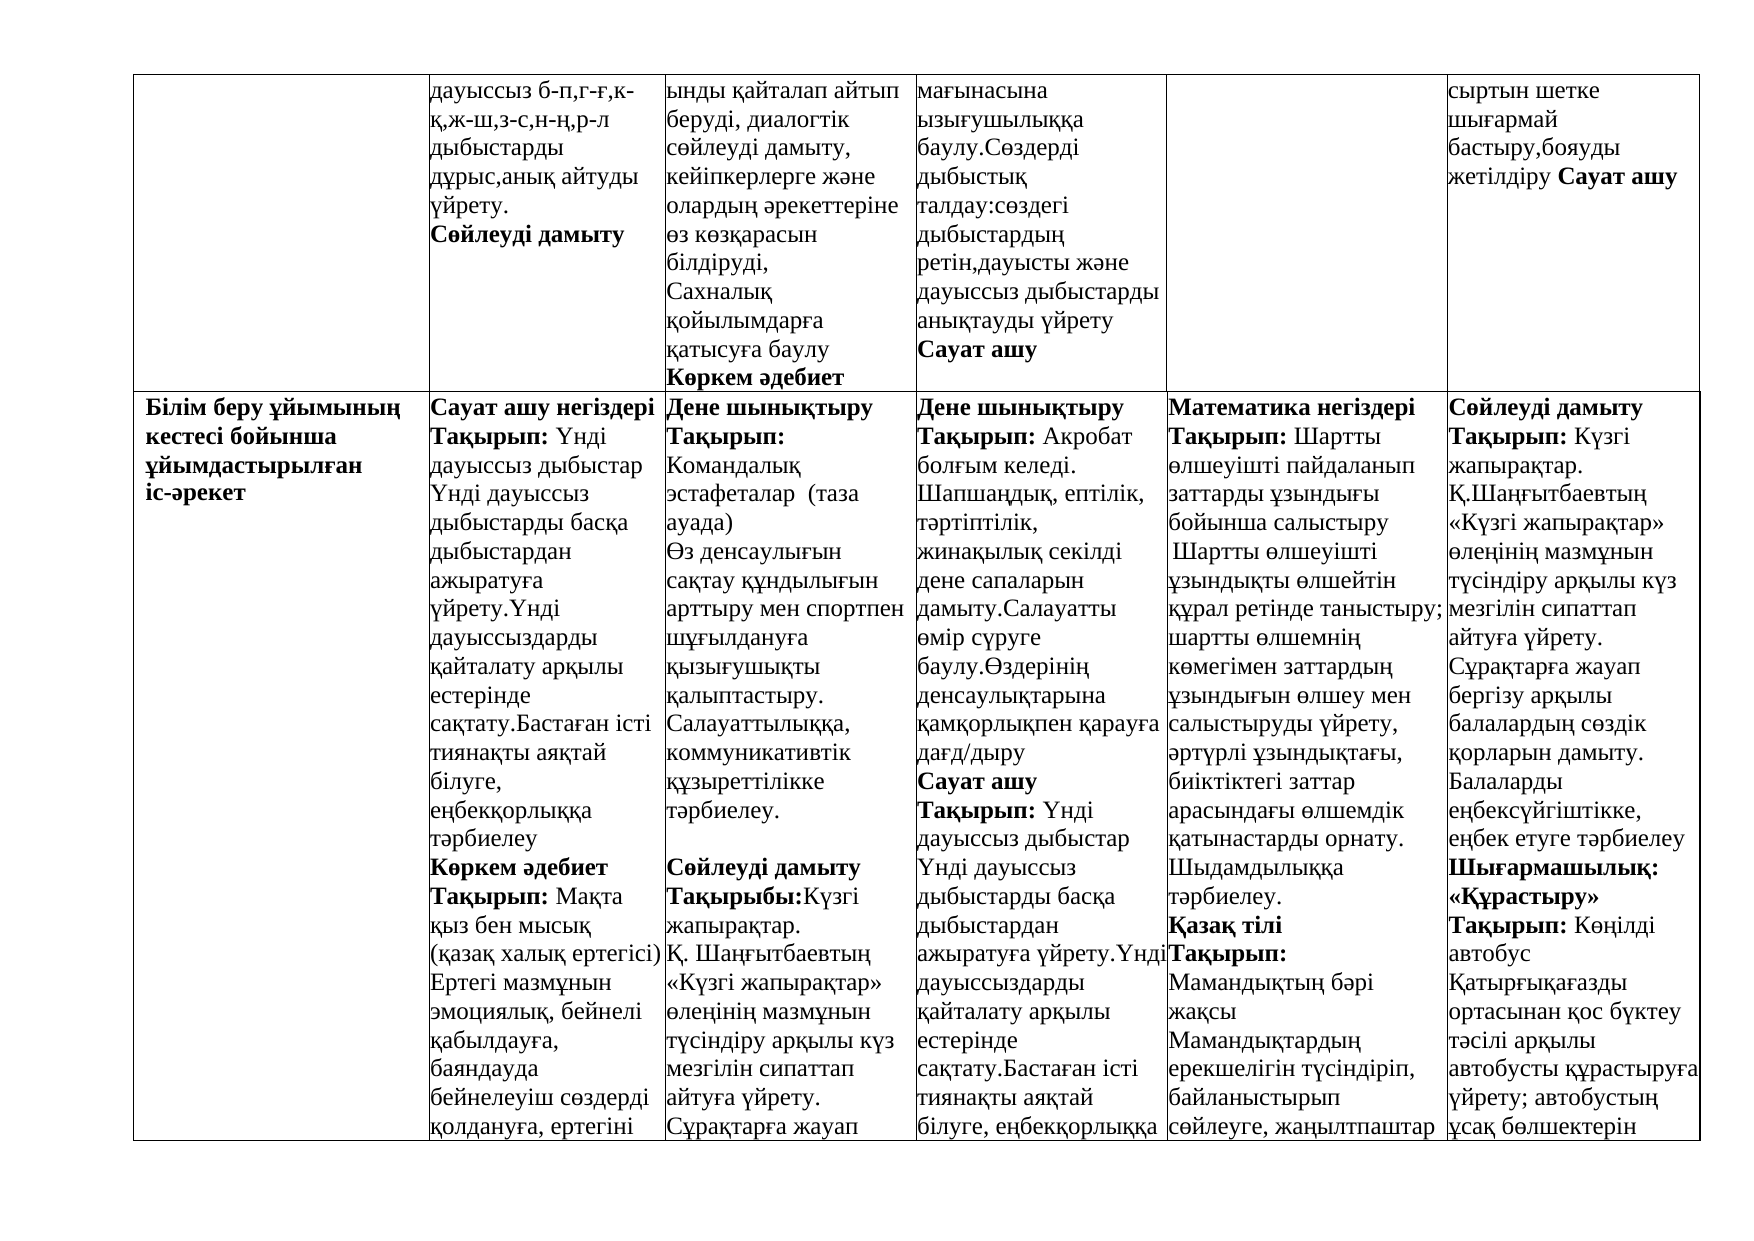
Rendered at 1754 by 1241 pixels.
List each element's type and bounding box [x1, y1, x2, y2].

table_cell [917, 392, 1167, 1140]
table_cell [666, 392, 916, 1140]
table_cell [134, 392, 429, 1140]
table_cell [430, 392, 665, 1140]
table_cell [1167, 75, 1447, 391]
table_cell [430, 75, 665, 391]
table_cell [1448, 75, 1699, 391]
table_cell [1448, 392, 1699, 1140]
table_cell [917, 75, 1166, 391]
table_cell [134, 75, 429, 391]
table_cell [1168, 392, 1447, 1140]
table_cell [666, 75, 916, 391]
